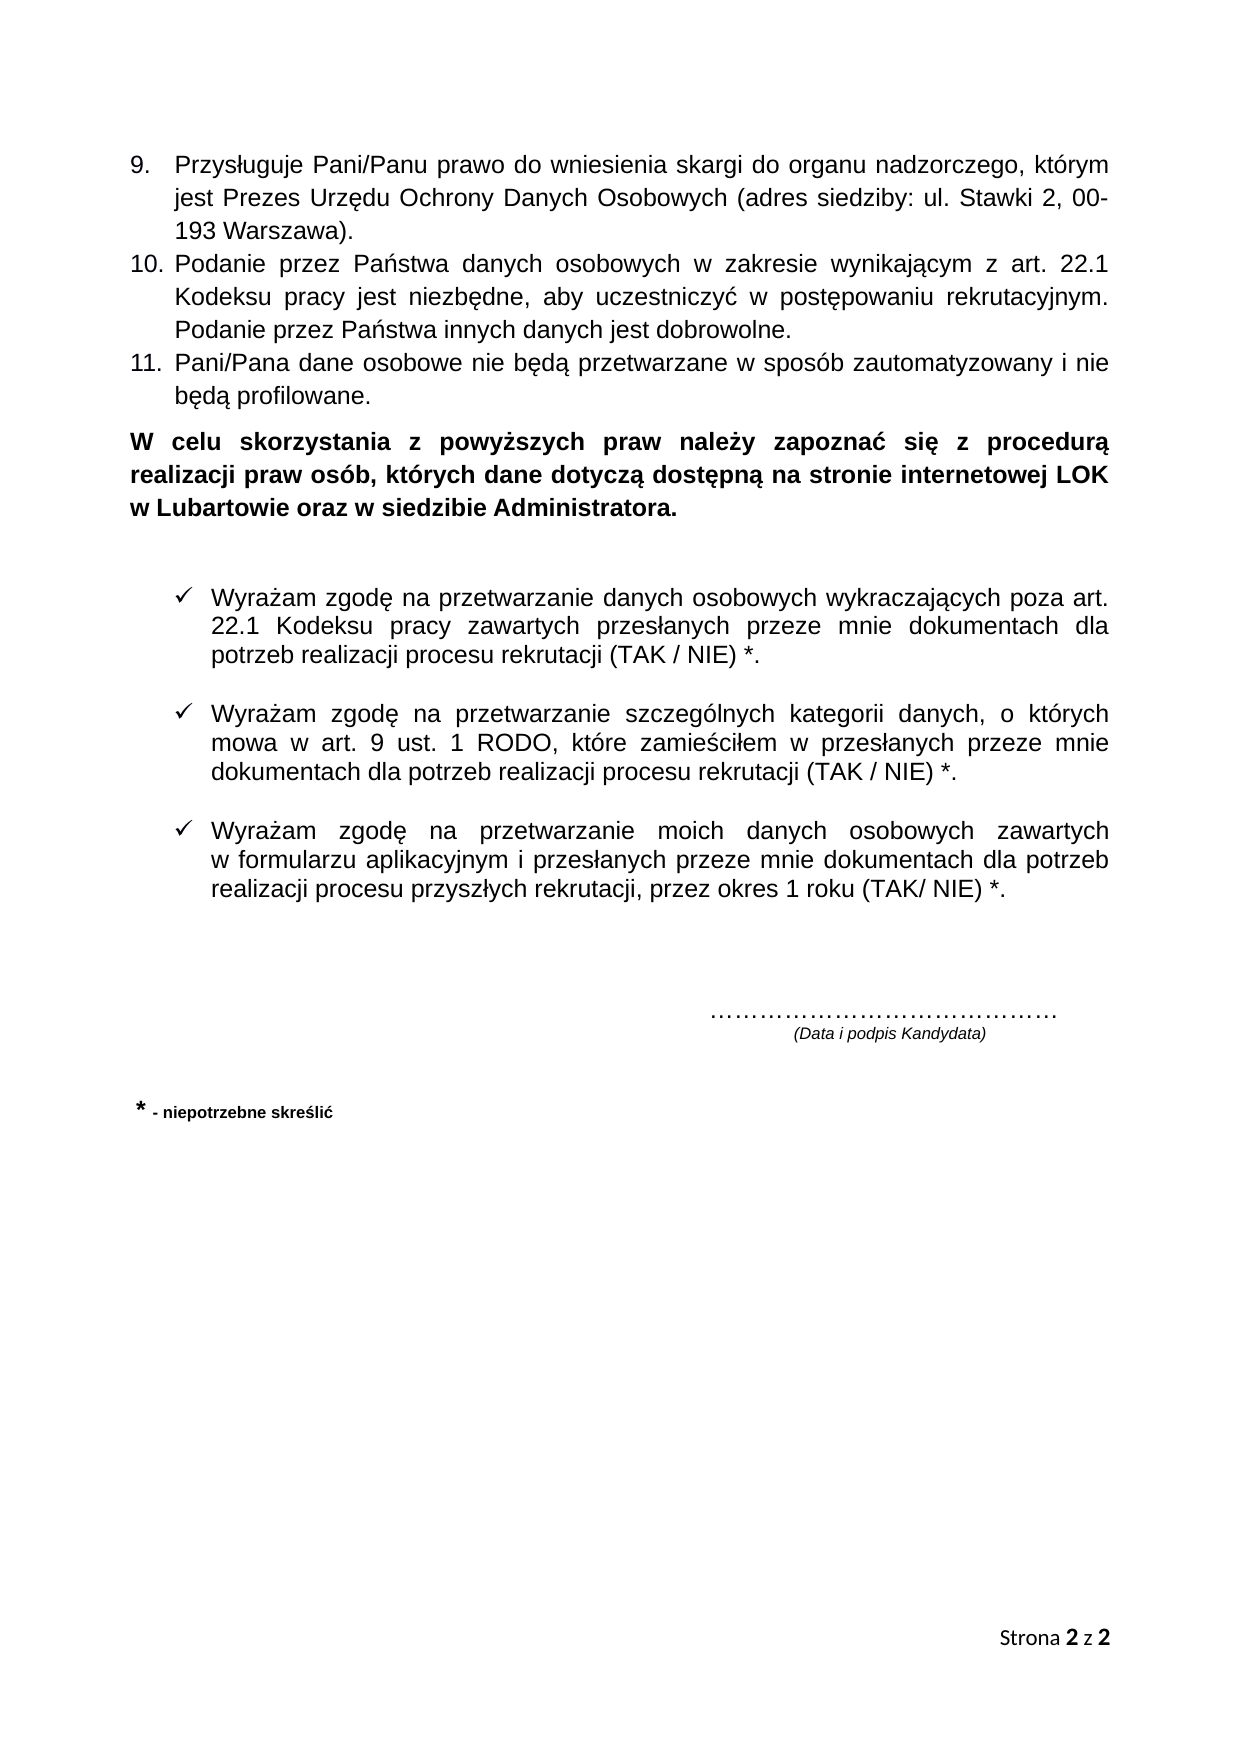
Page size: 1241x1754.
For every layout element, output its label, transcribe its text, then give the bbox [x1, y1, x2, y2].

list Wyrażam zgodę na przetwarzanie szczególnych kategorii danych, o których mowa w art. 9 ust. 1 RODO, które zamieściłem w przesłanych przeze mnie dokumentach dla potrzeb realizacji procesu rekrutacji (TAK / NIE) *. [173, 699, 1110, 786]
list Wyrażam zgodę na przetwarzanie danych osobowych wykraczających poza art. 22.1 Kodeksu pracy zawartych przesłanych przeze mnie dokumentach dla potrzeb realizacji procesu rekrutacji (TAK / NIE) *. [173, 582, 1110, 669]
text …………………………………… [136, 995, 1110, 1024]
list Podanie przez Państwa danych osobowych w zakresie wynikającym z art. 22.1 Kodeksu pracy jest niezbędne, aby uczestniczyć w postępowaniu rekrutacyjnym. Podanie przez Państwa innych danych jest dobrowolne. [130, 249, 1110, 344]
text * - niepotrzebne skreślić [136, 1095, 1110, 1124]
text W celu skorzystania z powyższych praw należy zapoznać się z procedurą realizacji praw osób, których dane dotyczą dostępną na stronie internetowej LOK w Lubartowie oraz w siedzibie Administratora. [130, 427, 1110, 521]
list Pani/Pana dane osobowe nie będą przetwarzane w sposób zautomatyzowany i nie będą profilowane. [130, 348, 1110, 410]
list Przysługuje Pani/Panu prawo do wniesienia skargi do organu nadzorczego, którym jest Prezes Urzędu Ochrony Danych Osobowych (adres siedziby: ul. Stawki 2, 00-193 Warszawa). [130, 150, 1110, 245]
text (Data i podpis Kandydata) [136, 1024, 1110, 1043]
list Wyrażam zgodę na przetwarzanie moich danych osobowych zawartych w formularzu aplikacyjnym i przesłanych przeze mnie dokumentach dla potrzeb realizacji procesu przyszłych rekrutacji, przez okres 1 roku (TAK/ NIE) *. [173, 816, 1110, 903]
